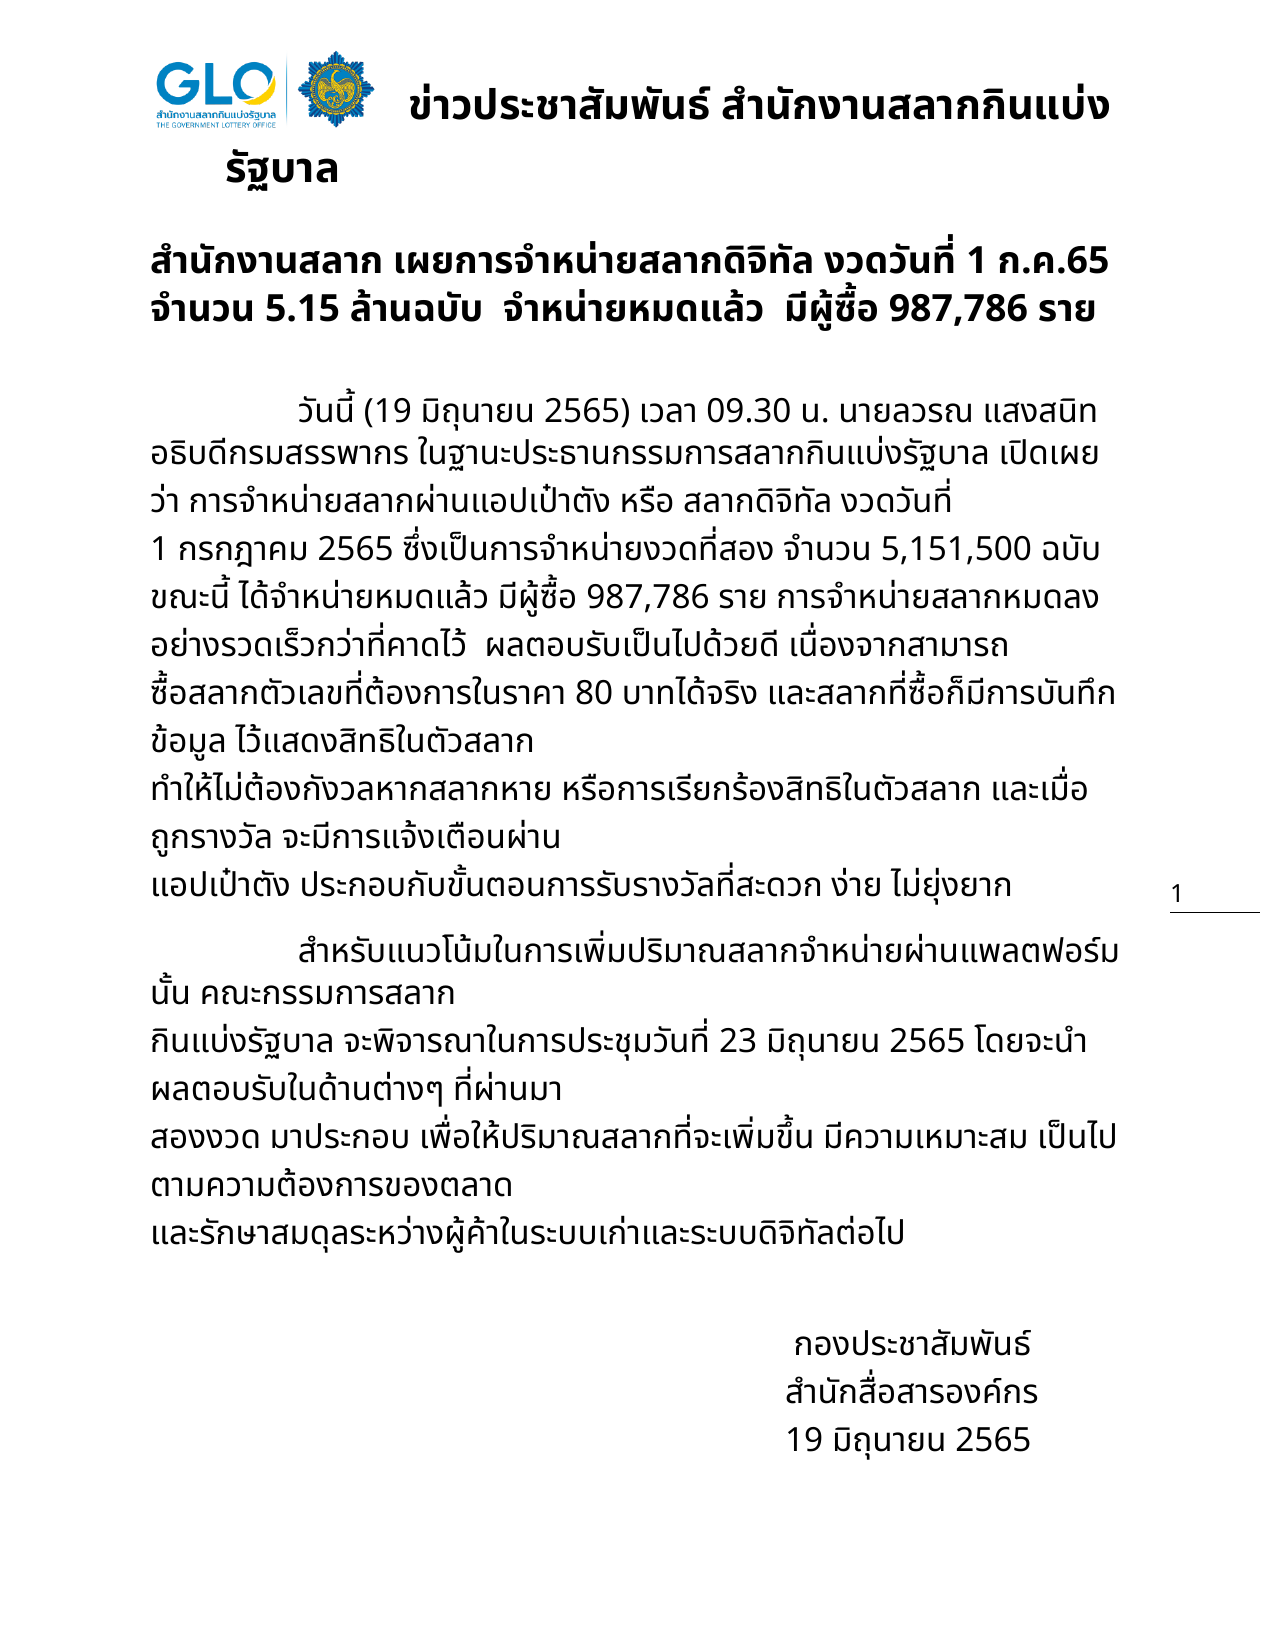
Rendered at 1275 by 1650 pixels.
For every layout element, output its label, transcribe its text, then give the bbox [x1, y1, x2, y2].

text สำหรับแนวโน้มในการเพิ่มปริมาณสลากจำหน่ายผ่านแพลตฟอร์มนั้น คณะกรรมการสลาก กินแบ่งรัฐบาล จะพิจารณาในการประชุมวันที่ 23 มิถุนายน 2565 โดยจะนำผลตอบรับในด้านต่างๆ ที่ผ่านมา สองงวด มาประกอบ เพื่อให้ปริมาณสลากที่จะเพิ่มขึ้น มีความเหมาะสม เป็นไปตามความต้องการของตลาด และรักษาสมดุลระหว่างผู้ค้าในระบบเก่าและระบบดิจิทัลต่อไป [150, 924, 1125, 1259]
text สำนักงานสลาก เผยการจำหน่ายสลากดิจิทัล งวดวันที่ 1 ก.ค.65 จำนวน 5.15 ล้านฉบับ จำหน่ายหมดแล้ว มีผู้ซื้อ 987,786 ราย [150, 230, 1125, 338]
picture [122, 31, 396, 148]
text สำนักสื่อสารองค์กร [675, 1365, 1125, 1413]
text กองประชาสัมพันธ์ [750, 1317, 1125, 1365]
text วันนี้ (19 มิถุนายน 2565) เวลา 09.30 น. นายลวรณ แสงสนิท อธิบดีกรมสรรพากร ในฐานะประธานกรรมการสลากกินแบ่งรัฐบาล เปิดเผยว่า การจำหน่ายสลากผ่านแอปเป๋าตัง หรือ สลากดิจิทัล งวดวันที่ 1 กรกฎาคม 2565 ซึ่งเป็นการจำหน่ายงวดที่สอง จำนวน 5,151,500 ฉบับ ขณะนี้ ได้จำหน่ายหมดแล้ว มีผู้ซื้อ 987,786 ราย การจำหน่ายสลากหมดลงอย่างรวดเร็วกว่าที่คาดไว้ ผลตอบรับเป็นไปด้วยดี เนื่องจากสามารถ ซื้อสลากตัวเลขที่ต้องการในราคา 80 บาทได้จริง และสลากที่ซื้อก็มีการบันทึกข้อมูล ไว้แสดงสิทธิในตัวสลาก ทำให้ไม่ต้องกังวลหากสลากหาย หรือการเรียกร้องสิทธิในตัวสลาก และเมื่อถูกรางวัล จะมีการแจ้งเตือนผ่าน แอปเป๋าตัง ประกอบกับขั้นตอนการรับรางวัลที่สะดวก ง่าย ไม่ยุ่งยาก [150, 384, 1125, 911]
text 19 มิถุนายน 2565 [675, 1413, 1125, 1461]
